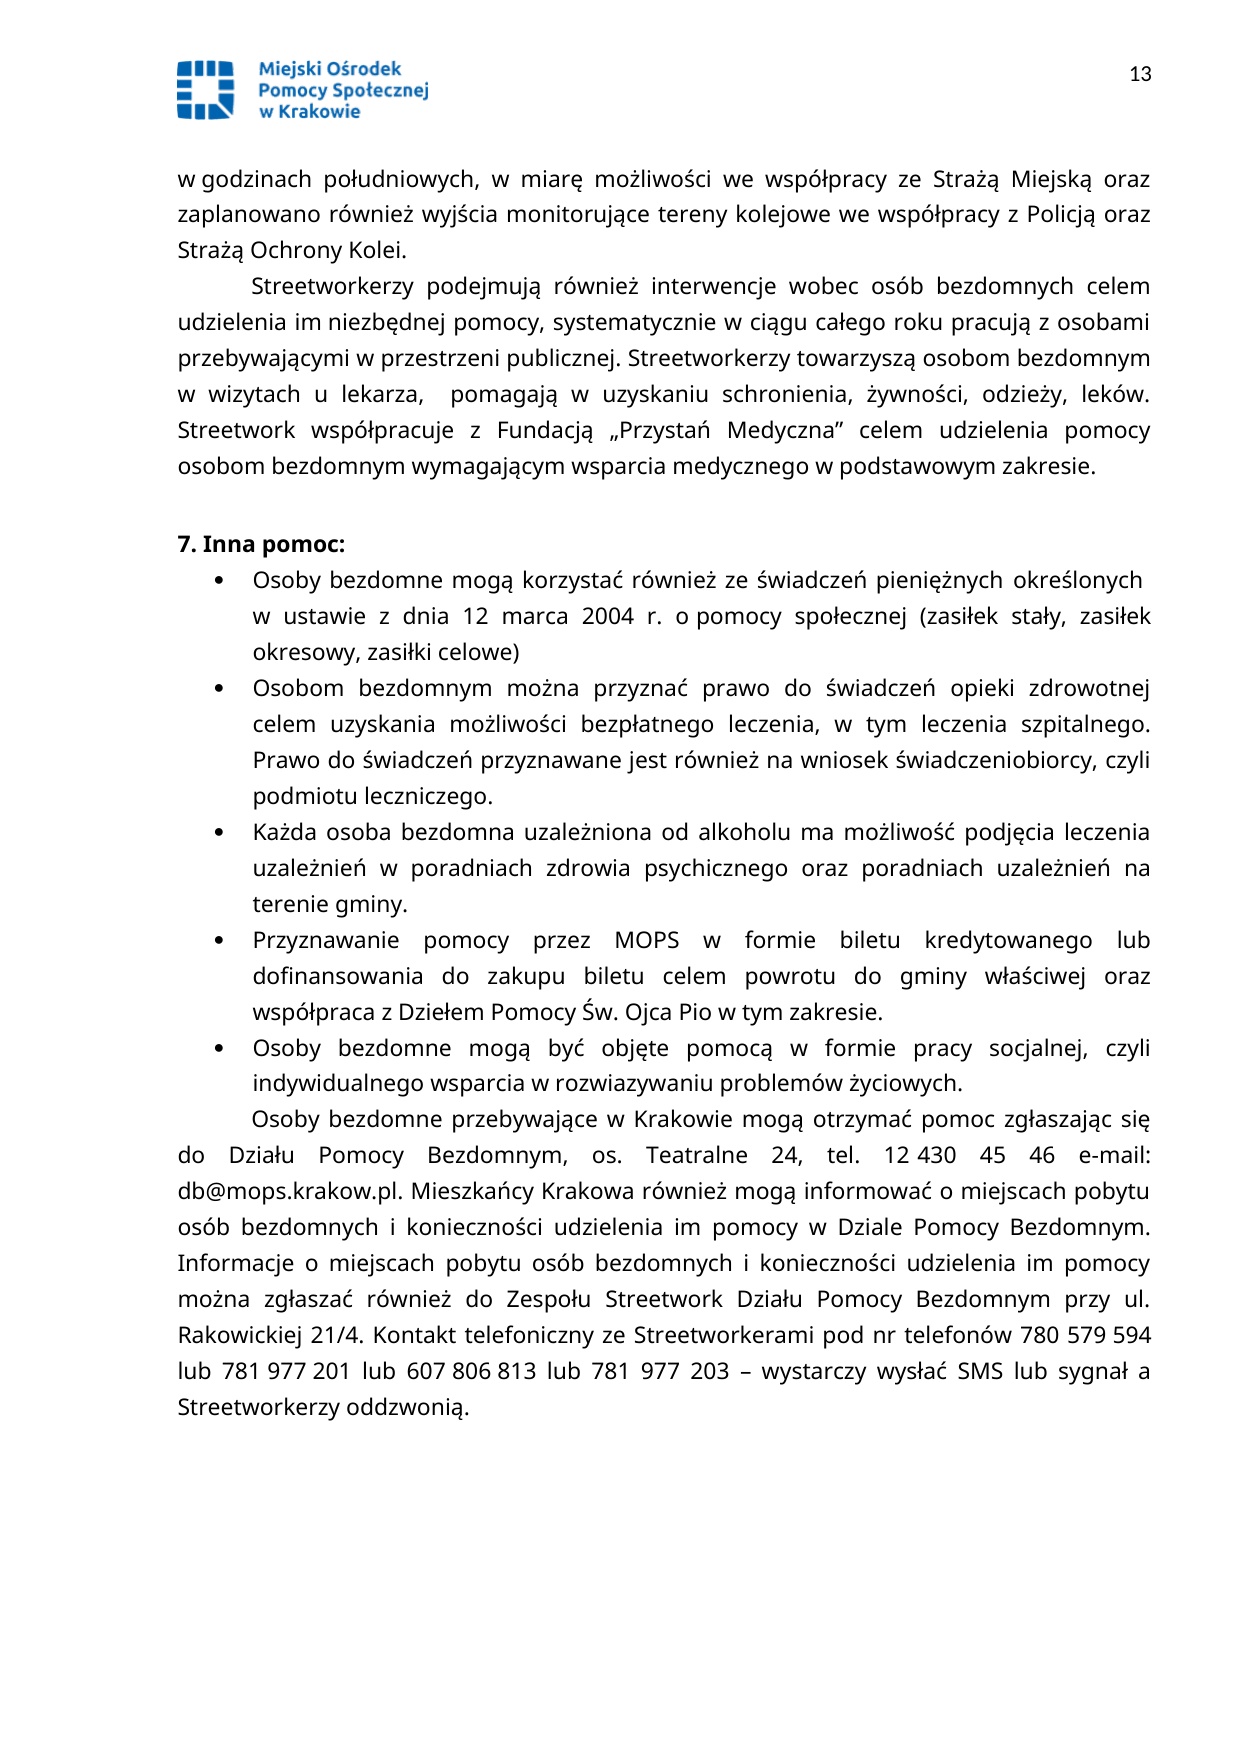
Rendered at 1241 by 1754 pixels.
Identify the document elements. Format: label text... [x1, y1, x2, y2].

text Streetworkerzy podejmują również interwencje wobec osób bezdomnych celem udzielenia im niezbędnej pomocy, systematycznie w ciągu całego roku pracują z osobami przebywającymi w przestrzeni publicznej. Streetworkerzy towarzyszą osobom bezdomnym w wizytach u lekarza, pomagają w uzyskaniu schronienia, żywności, odzieży, leków. Streetwork współpracuje z Fundacją „Przystań Medyczna” celem udzielenia pomocy osobom bezdomnym wymagającym wsparcia medycznego w podstawowym zakresie. [177, 270, 1152, 481]
subtitle 7. Inna pomoc: [177, 528, 1152, 559]
list Osoby bezdomne mogą korzystać również ze świadczeń pieniężnych określonych w ustawie z dnia 12 marca 2004 r. o pomocy społecznej (zasiłek stały, zasiłek okresowy, zasiłki celowe) [215, 564, 1152, 667]
text Osoby bezdomne przebywające w Krakowie mogą otrzymać pomoc zgłaszając się do Działu Pomocy Bezdomnym, os. Teatralne 24, tel. 12 430 45 46 e-mail: db@mops.krakow.pl. Mieszkańcy Krakowa również mogą informować o miejscach pobytu osób bezdomnych i konieczności udzielenia im pomocy w Dziale Pomocy Bezdomnym. Informacje o miejscach pobytu osób bezdomnych i konieczności udzielenia im pomocy można zgłaszać również do Zespołu Streetwork Działu Pomocy Bezdomnym przy ul. Rakowickiej 21/4. Kontakt telefoniczny ze Streetworkerami pod nr telefonów 780 579 594 lub 781 977 201 lub 607 806 813 lub 781 977 203 – wystarczy wysłać SMS lub sygnał a Streetworkerzy oddzwonią. [177, 1103, 1152, 1422]
list Przyznawanie pomocy przez MOPS w formie biletu kredytowanego lub dofinansowania do zakupu biletu celem powrotu do gminy właściwej oraz współpraca z Dziełem Pomocy Św. Ojca Pio w tym zakresie. [215, 924, 1152, 1027]
picture [177, 60, 428, 120]
list Każda osoba bezdomna uzależniona od alkoholu ma możliwość podjęcia leczenia uzależnień w poradniach zdrowia psychicznego oraz poradniach uzależnień na terenie gminy. [215, 816, 1152, 919]
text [177, 162, 1152, 266]
list Osobom bezdomnym można przyznać prawo do świadczeń opieki zdrowotnej celem uzyskania możliwości bezpłatnego leczenia, w tym leczenia szpitalnego. Prawo do świadczeń przyznawane jest również na wniosek świadczeniobiorcy, czyli podmiotu leczniczego. [215, 672, 1152, 811]
list Osoby bezdomne mogą być objęte pomocą w formie pracy socjalnej, czyli indywidualnego wsparcia w rozwiazywaniu problemów życiowych. [215, 1031, 1152, 1099]
